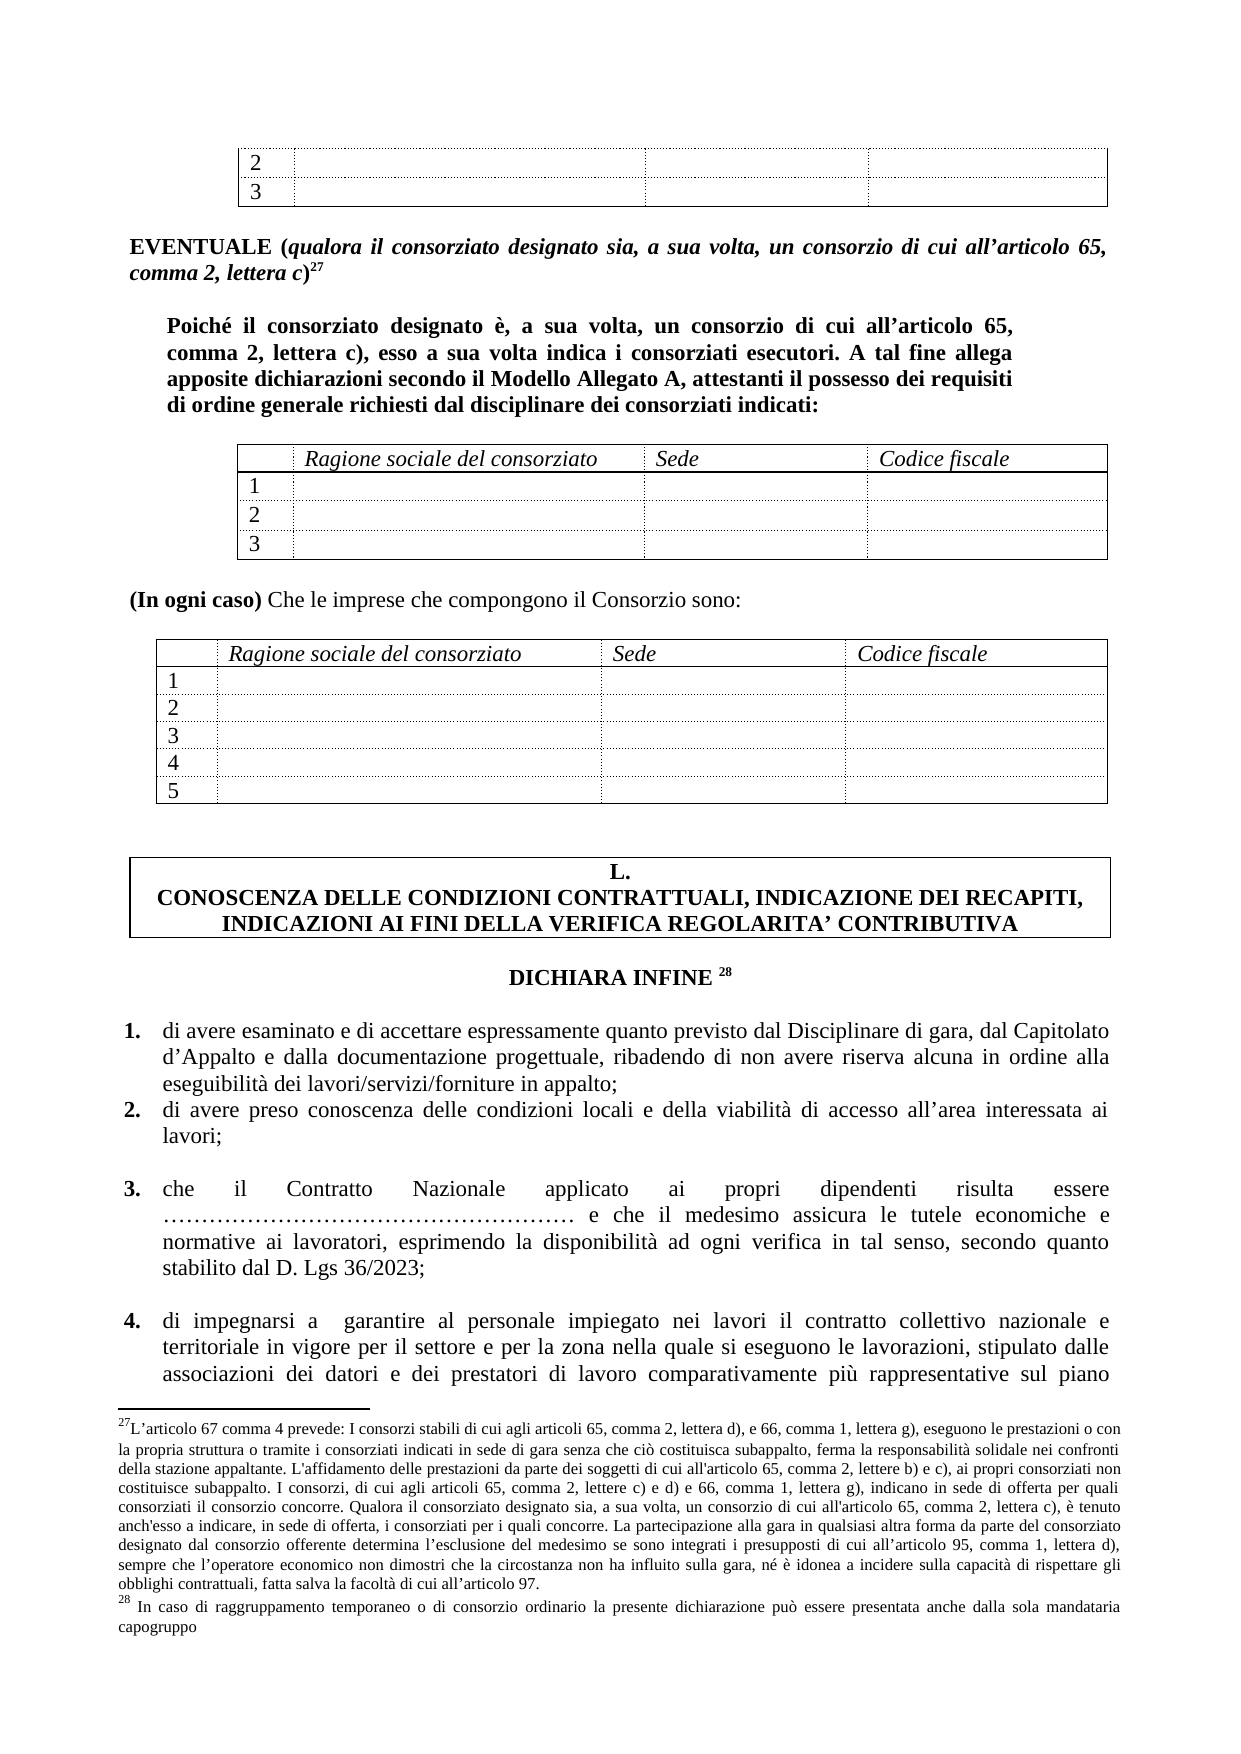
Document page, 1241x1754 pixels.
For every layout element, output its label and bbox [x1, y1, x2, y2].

table_header [118, 148, 1122, 1386]
